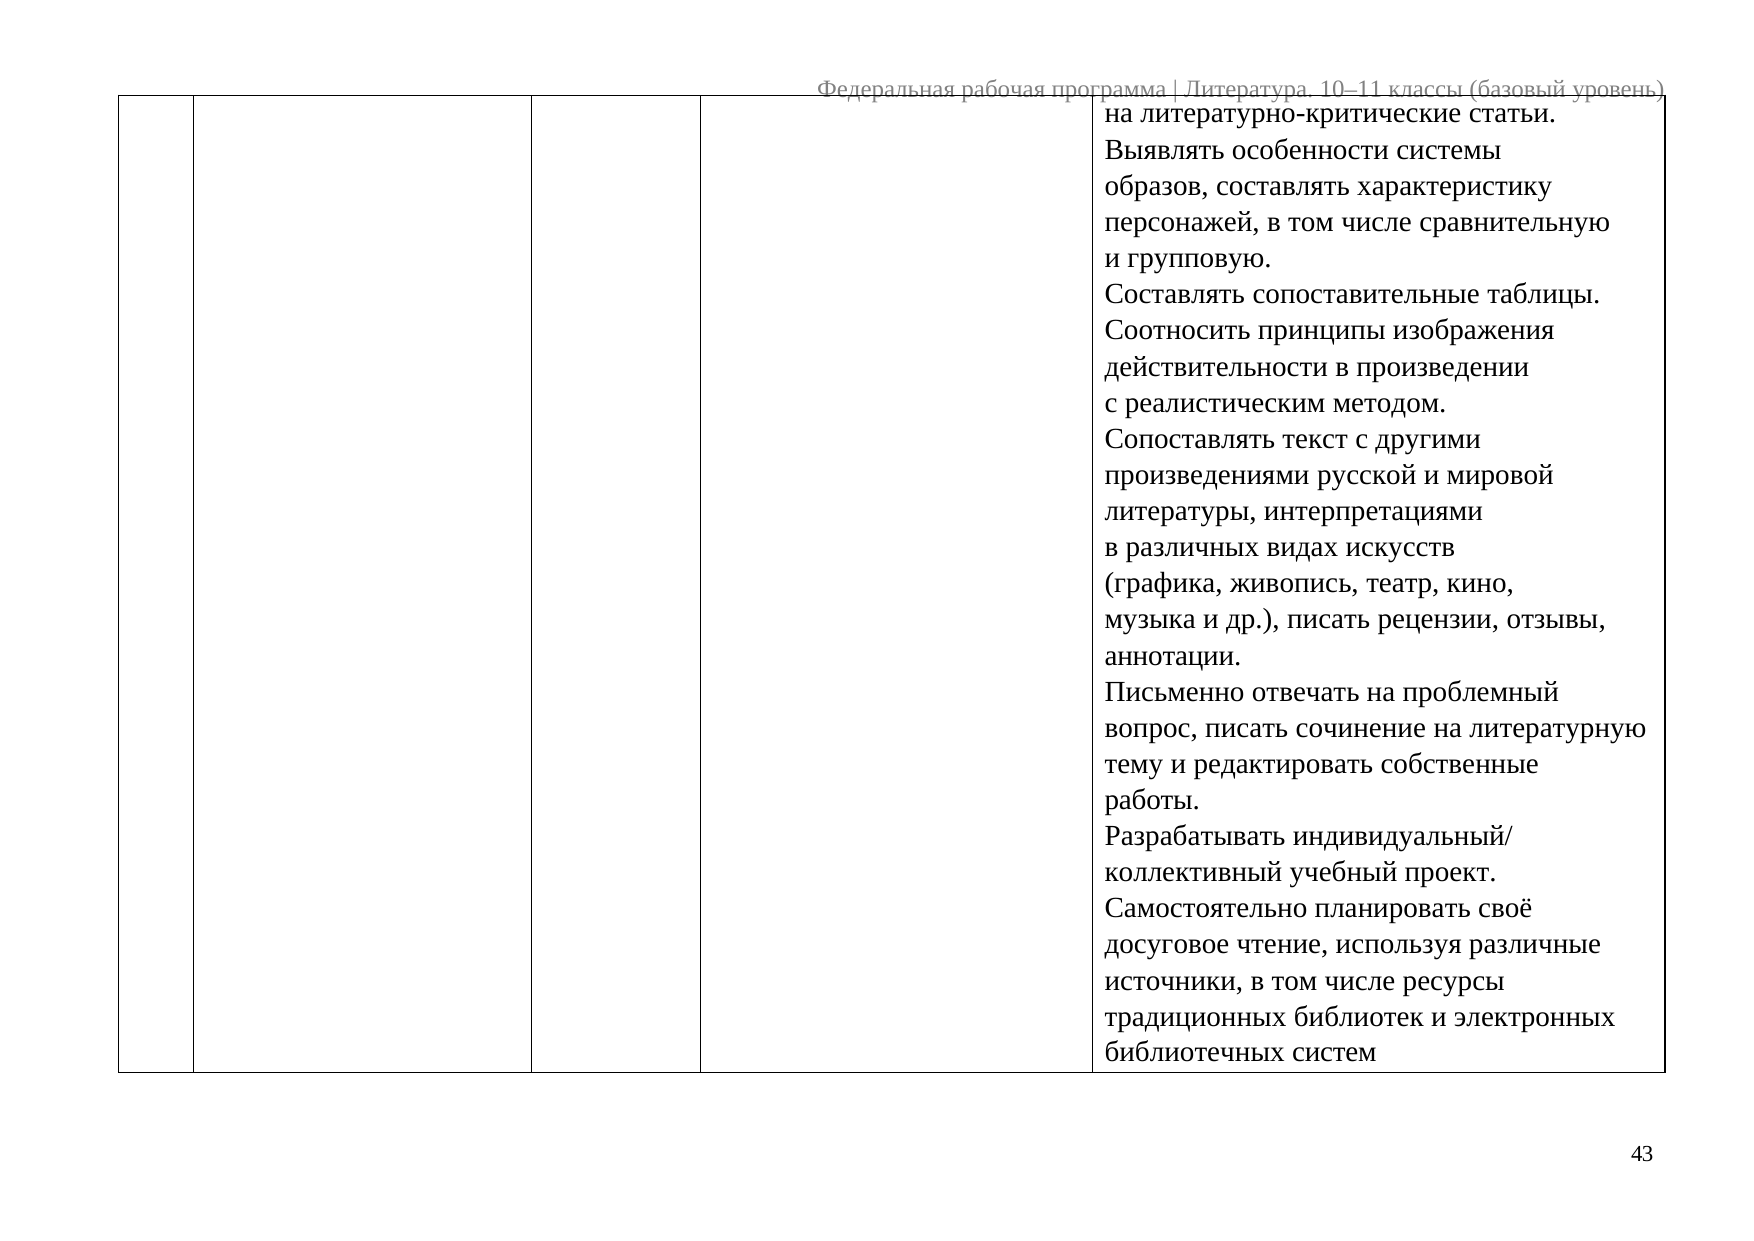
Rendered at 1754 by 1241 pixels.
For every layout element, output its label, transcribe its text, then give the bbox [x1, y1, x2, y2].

table_header [701, 96, 1092, 1072]
table_header [119, 96, 193, 1072]
table_header [532, 96, 700, 1072]
table_header [194, 96, 531, 1072]
table_header на литературно-критические статьи. Выявлять особенности системы образов, составлять характеристику персонажей, в том числе сравнительную и групповую. Составлять сопоставительные таблицы. Соотносить принципы изображения действительности в произведении с реалистическим методом. Сопоставлять текст с другими произведениями русской и мировой литературы, интерпретациями в различных видах искусств (графика, живопись, театр, кино, музыка и др.), писать рецензии, отзывы, аннотации. Письменно отвечать на проблемный вопрос, писать сочинение на литературную тему и редактировать собственные работы. Разрабатывать индивидуальный/ коллективный учебный проект. Самостоятельно планировать своё досуговое чтение, используя различные источники, в том числе ресурсы традиционных библиотек и электронных библиотечных систем [1093, 96, 1664, 1072]
